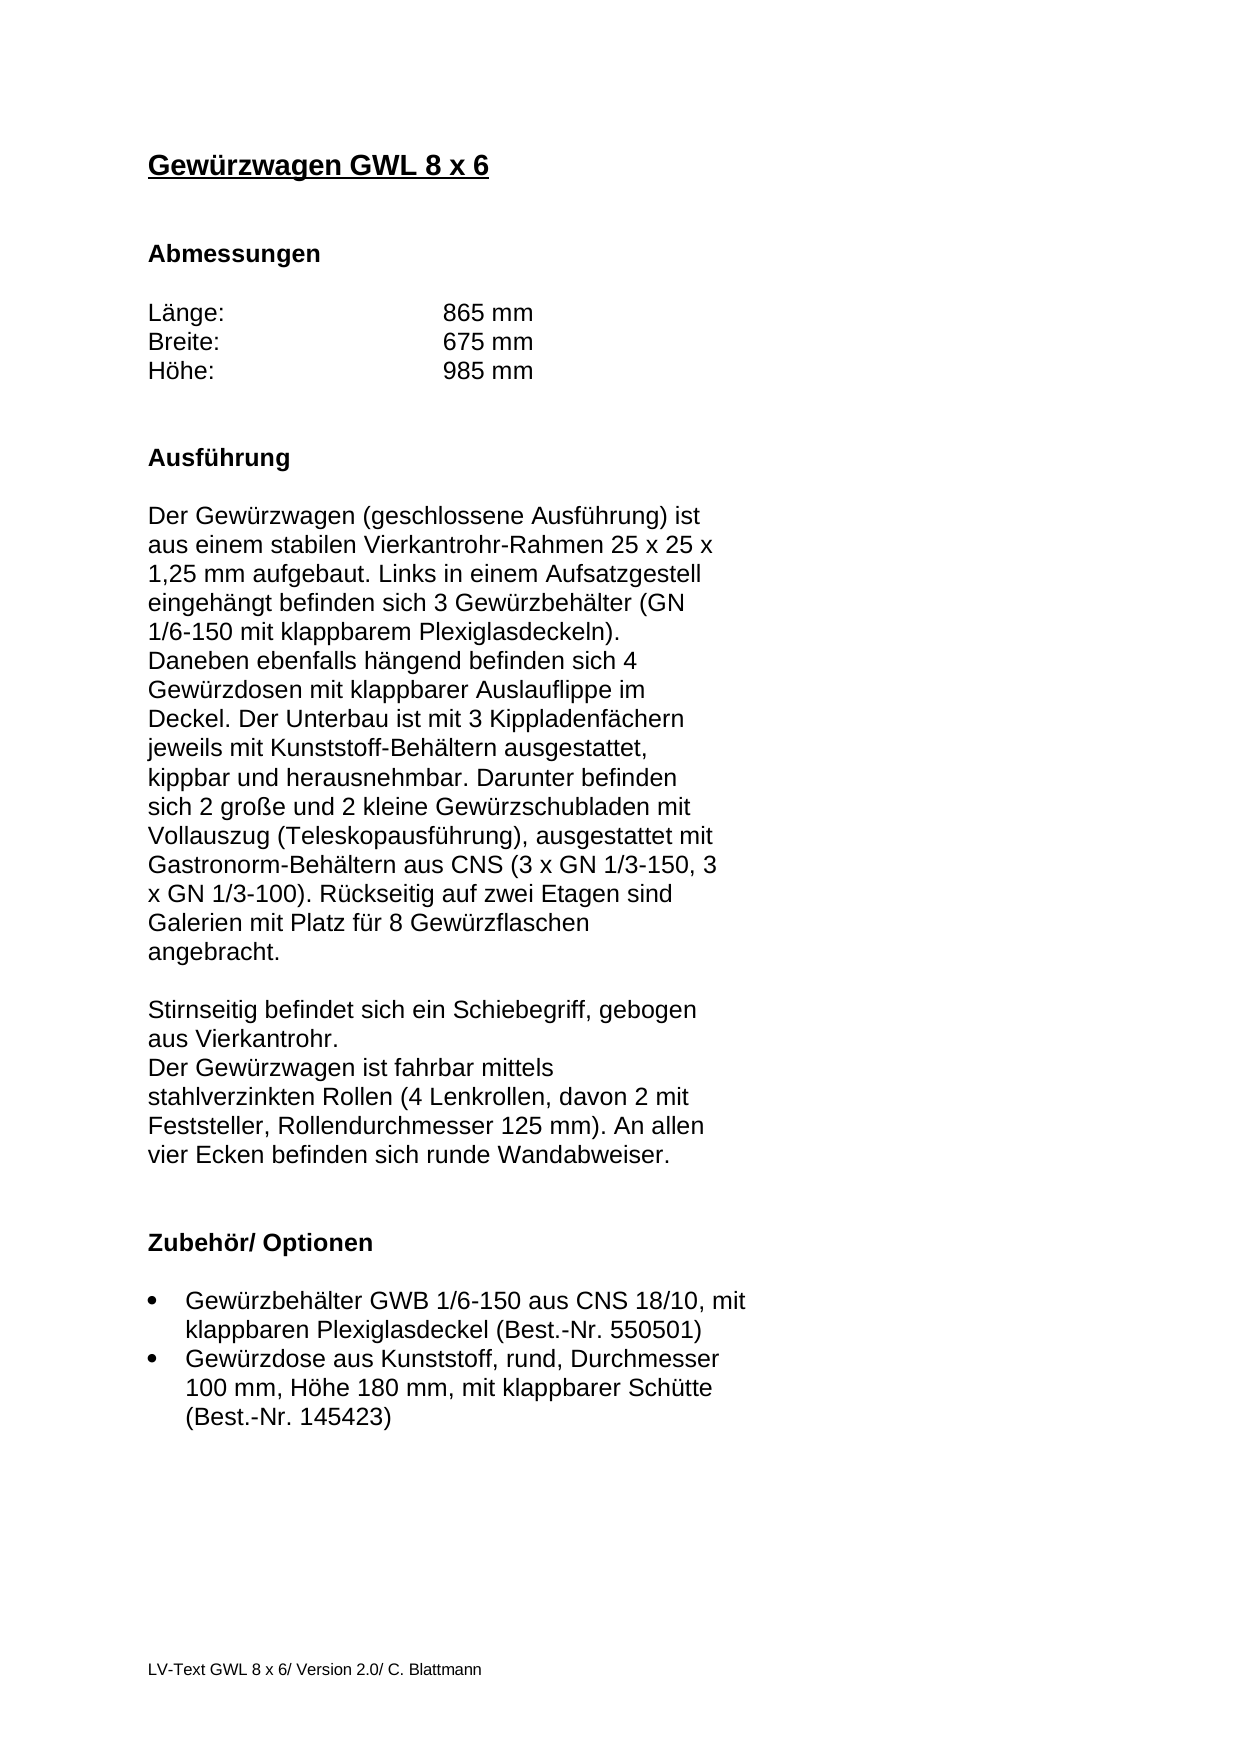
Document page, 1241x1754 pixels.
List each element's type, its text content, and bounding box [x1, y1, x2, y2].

text Der Gewürzwagen (geschlossene Ausführung) ist aus einem stabilen Vierkantrohr-Rahmen 25 x 25 x 1,25 mm aufgebaut. Links in einem Aufsatzgestell eingehängt befinden sich 3 Gewürzbehälter (GN 1/6-150 mit klappbarem Plexiglasdeckeln). Daneben ebenfalls hängend befinden sich 4 Gewürzdosen mit klappbarer Auslauflippe im Deckel. Der Unterbau ist mit 3 Kippladenfächern jeweils mit Kunststoff-Behältern ausgestattet, kippbar und herausnehmbar. Darunter befinden sich 2 große und 2 kleine Gewürzschubladen mit Vollauszug (Teleskopausführung), ausgestattet mit Gastronorm-Behältern aus CNS (3 x GN 1/3-150, 3 x GN 1/3-100). Rückseitig auf zwei Etagen sind Galerien mit Platz für 8 Gewürzflaschen angebracht. [148, 501, 723, 966]
text Breite: 675 mm [148, 326, 723, 356]
text Der Gewürzwagen ist fahrbar mittels stahlverzinkten Rollen (4 Lenkrollen, davon 2 mit Feststeller, Rollendurchmesser 125 mm). An allen vier Ecken befinden sich runde Wandabweiser. [148, 1053, 723, 1169]
list Gewürzdose aus Kunststoff, rund, Durchmesser 100 mm, Höhe 180 mm, mit klappbarer Schütte (Best.-Nr. 145423) [148, 1344, 753, 1431]
text Höhe: 985 mm [148, 356, 723, 384]
text Ausführung [148, 443, 768, 472]
subtitle Gewürzwagen GWL 8 x 6 [148, 148, 753, 181]
text Länge: 865 mm [148, 297, 753, 326]
text Abmessungen [148, 239, 753, 268]
list Gewürzbehälter GWB 1/6-150 aus CNS 18/10, mit klappbaren Plexiglasdeckel (Best.-Nr. 550501) [148, 1286, 753, 1344]
text Stirnseitig befindet sich ein Schiebegriff, gebogen aus Vierkantrohr. [148, 995, 723, 1053]
text Zubehör/ Optionen [148, 1227, 768, 1256]
